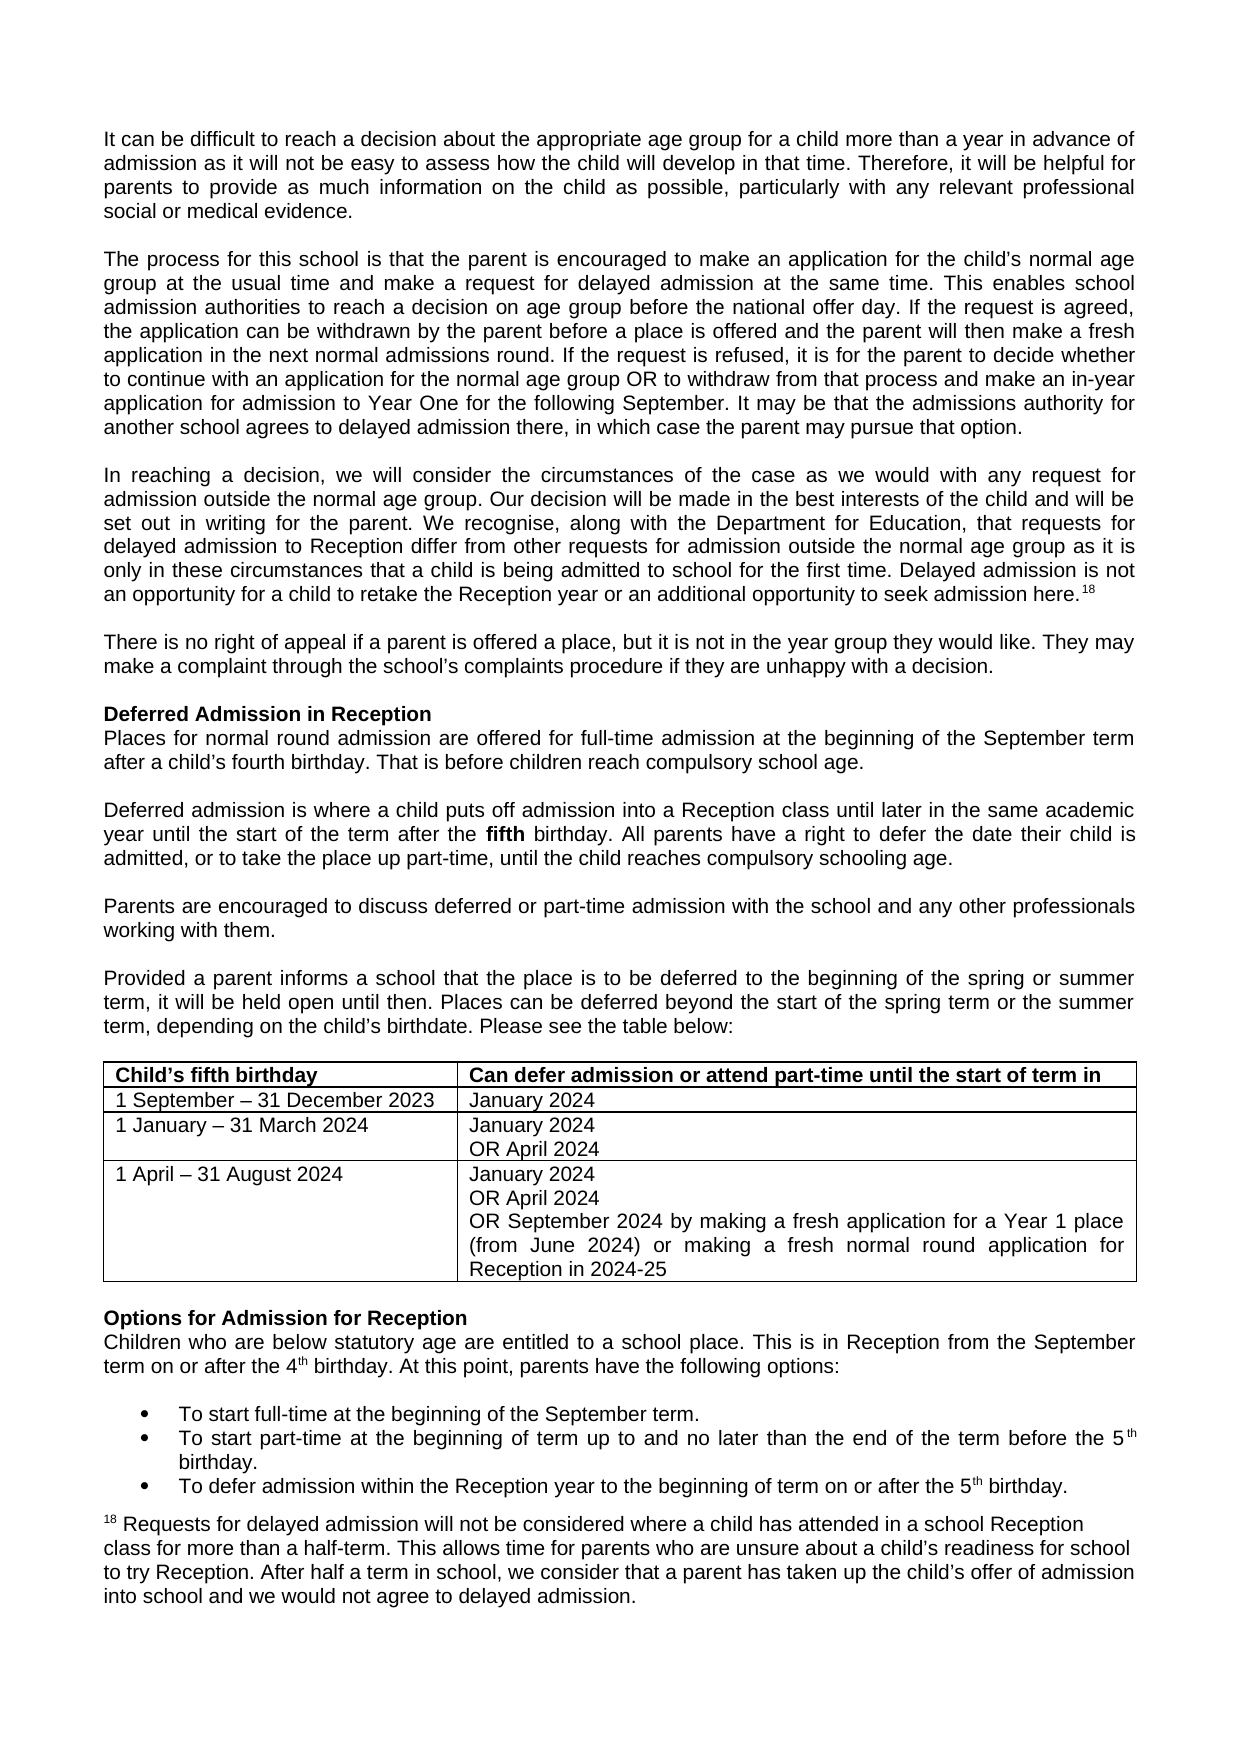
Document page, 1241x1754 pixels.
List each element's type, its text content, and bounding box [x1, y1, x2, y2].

table_header Child’s fifth birthday [104, 1063, 457, 1086]
text Options for Admission for Reception [103, 1306, 1137, 1330]
list To start full-time at the beginning of the September term. [141, 1402, 1137, 1426]
table_cell January 2024 OR April 2024 [458, 1113, 1136, 1160]
table_cell 1 April – 31 August 2024 [104, 1161, 457, 1281]
table_header Can defer admission or attend part-time until the start of term in [458, 1063, 1136, 1086]
text Deferred admission is where a child puts off admission into a Reception class until later in the same academic year until the start of the term after the fifth birthday. All parents have a right to defer the date their child is admitted, or to take the place up part-time, until the child reaches compulsory schooling age. [103, 798, 1137, 870]
table_cell 1 January – 31 March 2024 [104, 1113, 457, 1160]
text Provided a parent informs a school that the place is to be deferred to the beginning of the spring or summer term, it will be held open until then. Places can be deferred beyond the start of the spring term or the summer term, depending on the child’s birthdate. Please see the table below: [103, 966, 1137, 1037]
text There is no right of appeal if a parent is offered a place, but it is not in the year group they would like. They may make a complaint through the school’s complaints procedure if they are unhappy with a decision. [103, 630, 1137, 678]
table_cell January 2024 OR April 2024 OR September 2024 by making a fresh application for a Year 1 place (from June 2024) or making a fresh normal round application for Reception in 2024-25 [458, 1161, 1136, 1281]
text The process for this school is that the parent is encouraged to make an application for the child’s normal age group at the usual time and make a request for delayed admission at the same time. This enables school admission authorities to reach a decision on age group before the national offer day. If the request is agreed, the application can be withdrawn by the parent before a place is offered and the parent will then make a fresh application in the next normal admissions round. If the request is refused, it is for the parent to decide whether to continue with an application for the normal age group OR to withdraw from that process and make an in-year application for admission to Year One for the following September. It may be that the admissions authority for another school agrees to delayed admission there, in which case the parent may pursue that option. [103, 247, 1137, 438]
text Parents are encouraged to discuss deferred or part-time admission with the school and any other professionals working with them. [103, 894, 1137, 942]
table_cell January 2024 [458, 1088, 1136, 1111]
list To start part-time at the beginning of term up to and no later than the end of the term before the 5th birthday. [141, 1426, 1137, 1474]
list To defer admission within the Reception year to the beginning of term on or after the 5th birthday. [141, 1474, 1137, 1498]
text Children who are below statutory age are entitled to a school place. This is in Reception from the September term on or after the 4th birthday. At this point, parents have the following options: [103, 1330, 1137, 1378]
text It can be difficult to reach a decision about the appropriate age group for a child more than a year in advance of admission as it will not be easy to assess how the child will develop in that time. Therefore, it will be helpful for parents to provide as much information on the child as possible, particularly with any relevant professional social or medical evidence. [103, 127, 1137, 223]
text Places for normal round admission are offered for full-time admission at the beginning of the September term after a child’s fourth birthday. That is before children reach compulsory school age. [103, 726, 1137, 774]
text Deferred Admission in Reception [103, 702, 1137, 726]
text In reaching a decision, we will consider the circumstances of the case as we would with any request for admission outside the normal age group. Our decision will be made in the best interests of the child and will be set out in writing for the parent. We recognise, along with the Department for Education, that requests for delayed admission to Reception differ from other requests for admission outside the normal age group as it is only in these circumstances that a child is being admitted to school for the first time. Delayed admission is not an opportunity for a child to retake the Reception year or an additional opportunity to seek admission here. [103, 462, 1137, 606]
table_cell 1 September – 31 December 2023 [104, 1088, 457, 1111]
